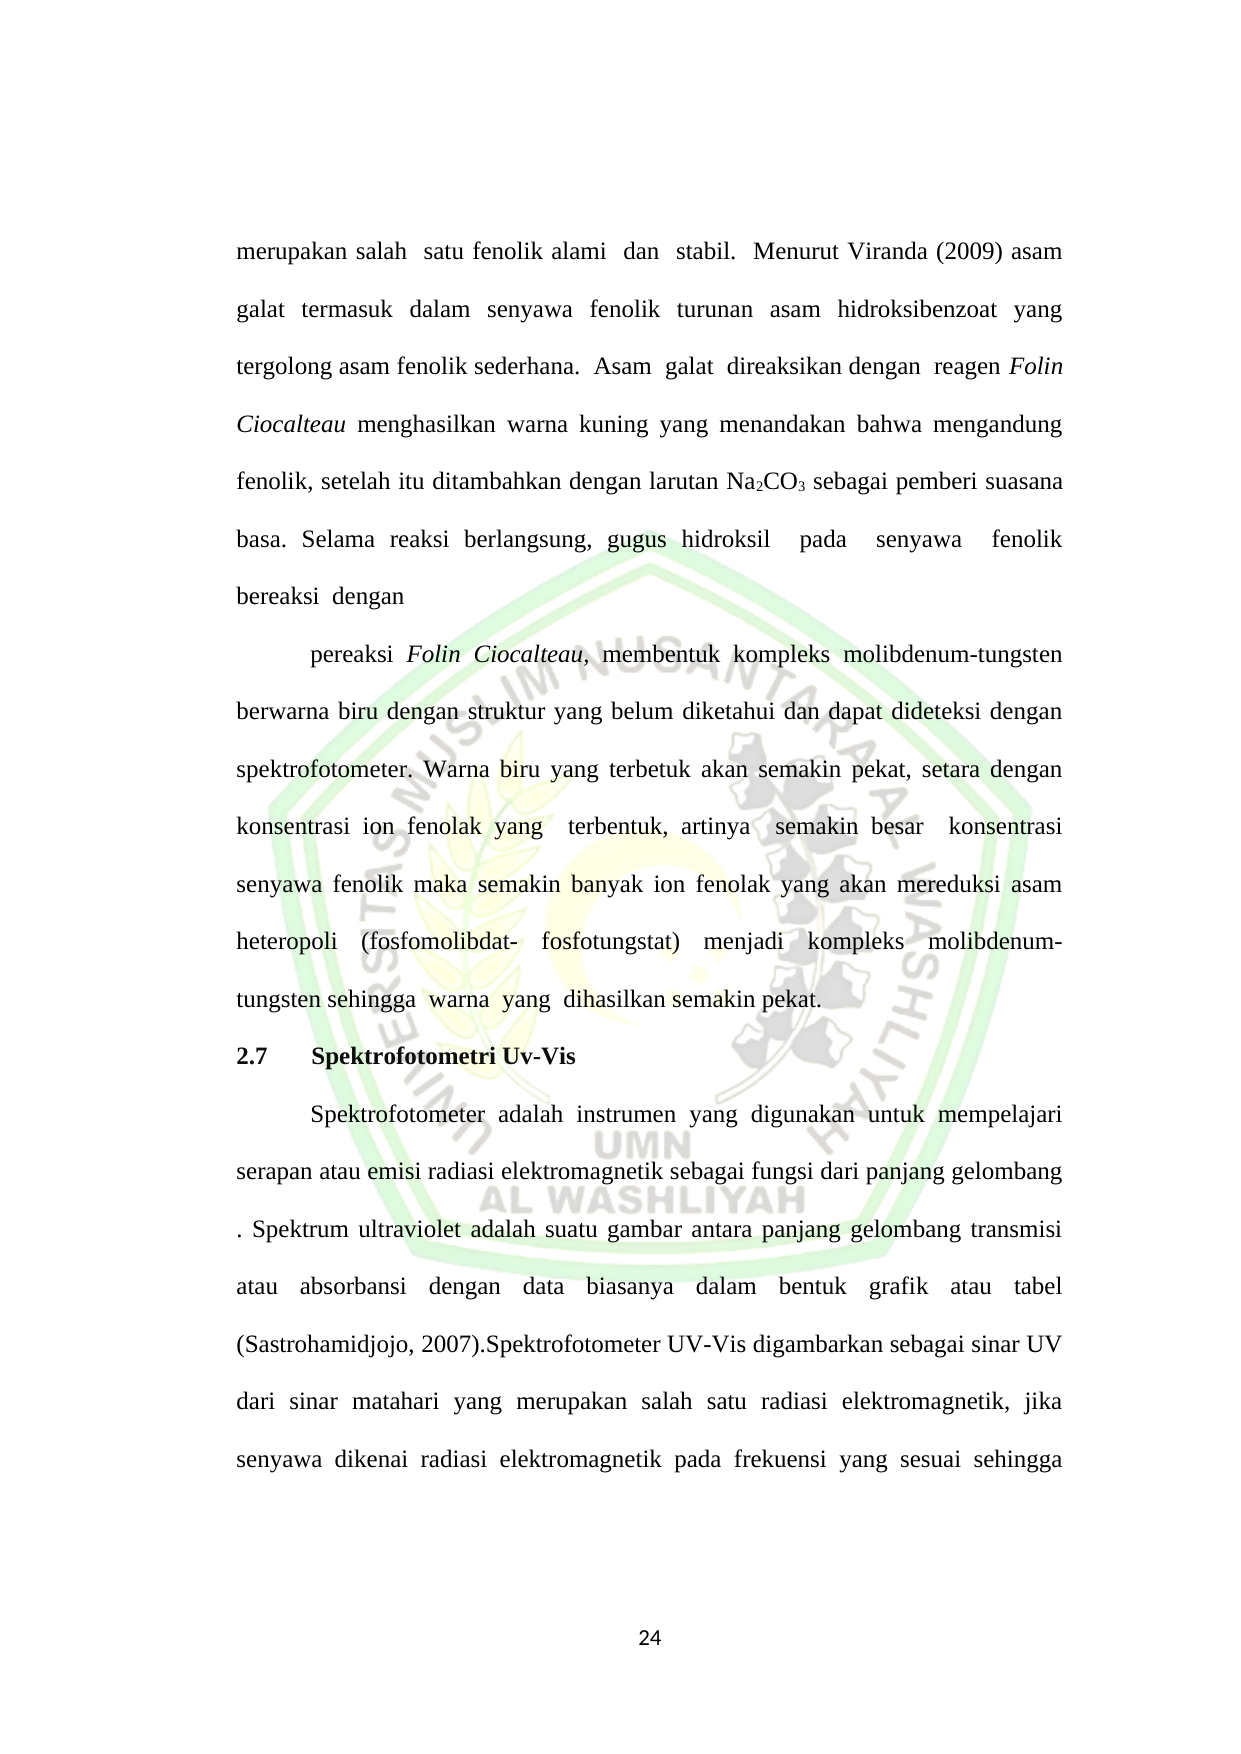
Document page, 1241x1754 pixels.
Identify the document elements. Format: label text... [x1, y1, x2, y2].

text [236, 1099, 1063, 1472]
text pereaksi Folin Ciocalteau, membentuk kompleks molibdenum-tungsten berwarna biru dengan struktur yang belum diketahui dan dapat dideteksi dengan spektrofotometer. Warna biru yang terbetuk akan semakin pekat, setara dengan konsentrasi ion fenolak yang terbentuk, artinya semakin besar konsentrasi senyawa fenolik maka semakin banyak ion fenolak yang akan mereduksi asam heteropoli (fosfomolibdat- fosfotungstat) menjadi kompleks molibdenum- tungsten sehingga warna yang dihasilkan semakin pekat. [236, 639, 1063, 1012]
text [236, 236, 1063, 610]
text 2.7 Spektrofotometri Uv-Vis [236, 1041, 1063, 1070]
